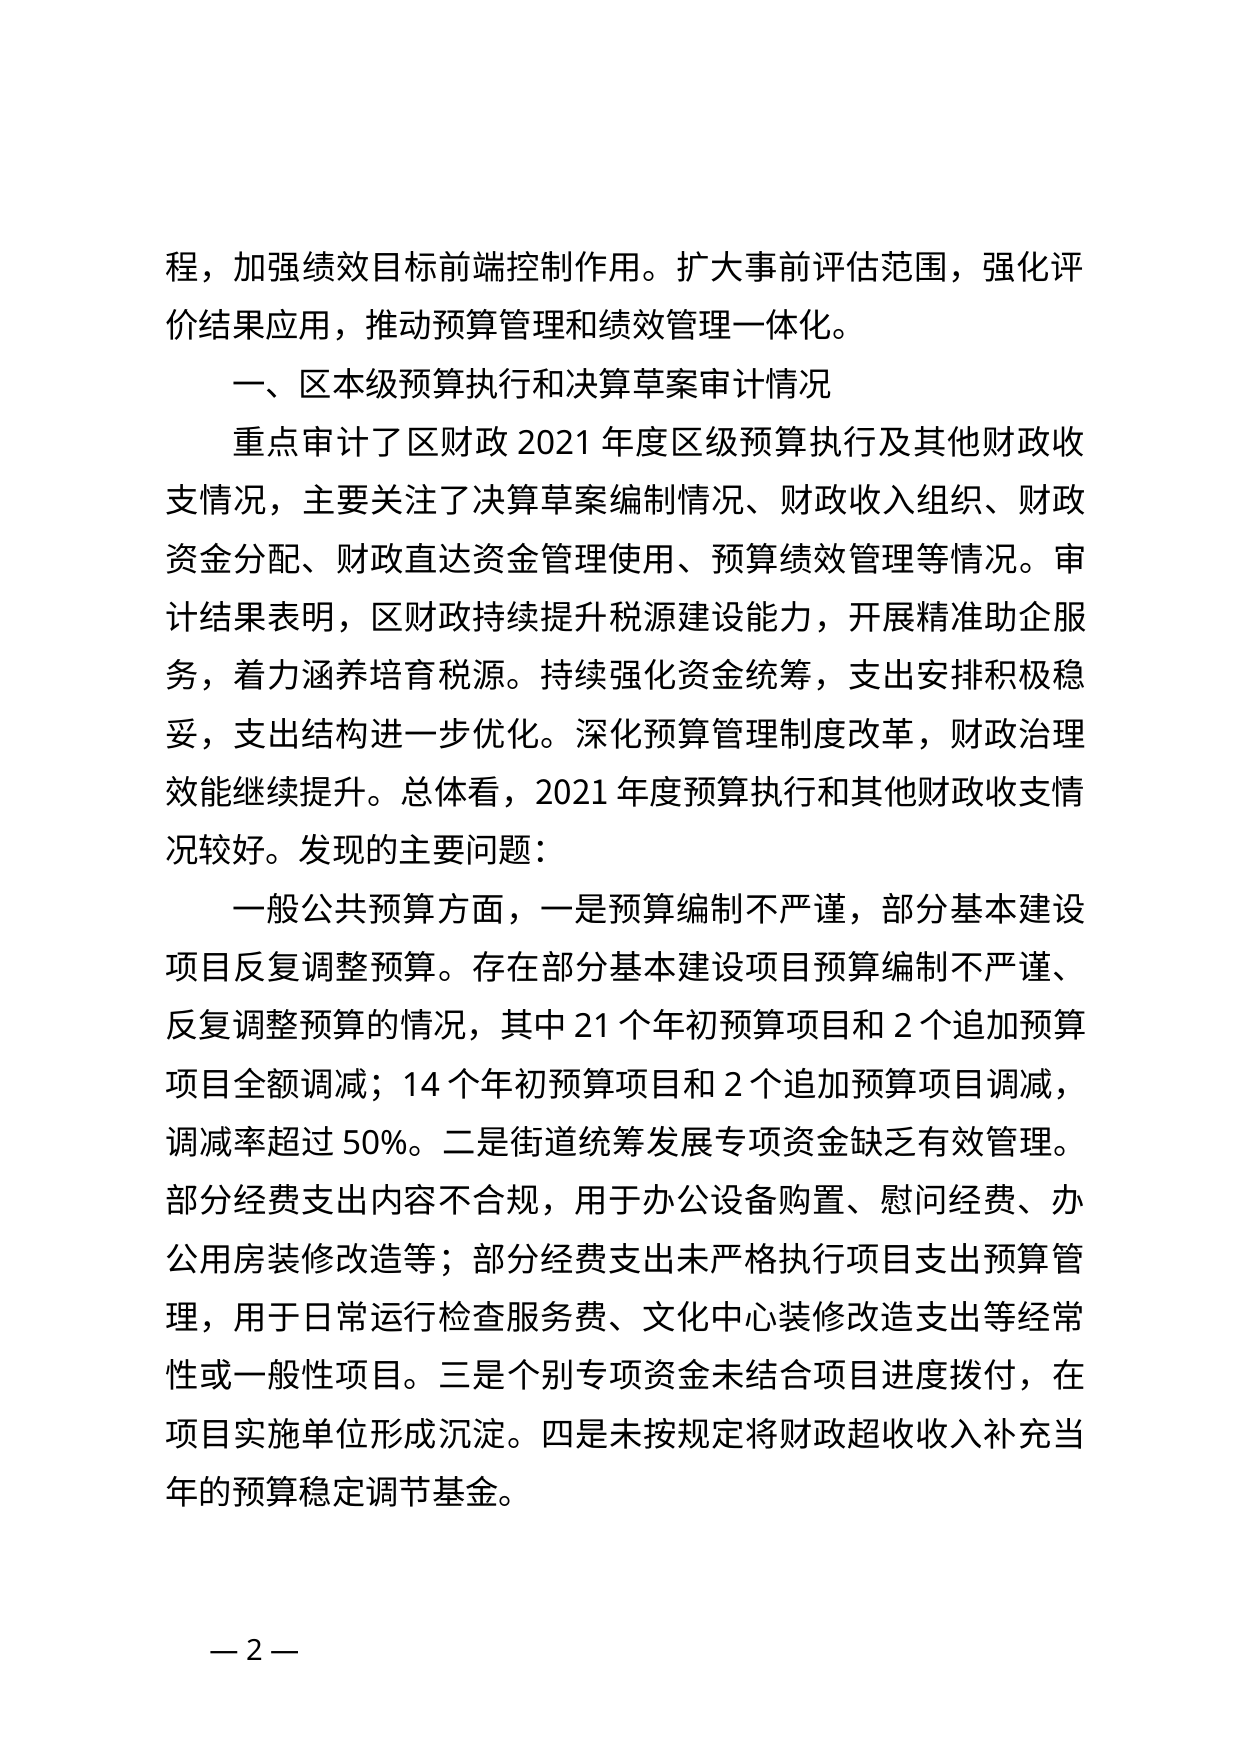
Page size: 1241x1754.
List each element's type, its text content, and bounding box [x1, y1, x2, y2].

text 一、区本级预算执行和决算草案审计情况 [165, 349, 1087, 408]
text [165, 233, 1087, 349]
list 一般公共预算方面，一是预算编制不严谨，部分基本建设项目反复调整预算。存在部分基本建设项目预算编制不严谨、反复调整预算的情况，其中21个年初预算项目和2个追加预算项目全额调减；14个年初预算项目和2个追加预算项目调减，调减率超过50%。二是街道统筹发展专项资金缺乏有效管理。部分经费支出内容不合规，用于办公设备购置、慰问经费、办公用房装修改造等；部分经费支出未严格执行项目支出预算管理，用于日常运行检查服务费、文化中心装修改造支出等经常性或一般性项目。三是个别专项资金未结合项目进度拨付，在项目实施单位形成沉淀。四是未按规定将财政超收收入补充当年的预算稳定调节基金。 [165, 874, 1087, 1516]
text 重点审计了区财政2021年度区级预算执行及其他财政收支情况，主要关注了决算草案编制情况、财政收入组织、财政资金分配、财政直达资金管理使用、预算绩效管理等情况。审计结果表明，区财政持续提升税源建设能力，开展精准助企服务，着力涵养培育税源。持续强化资金统筹，支出安排积极稳妥，支出结构进一步优化。深化预算管理制度改革，财政治理效能继续提升。总体看，2021年度预算执行和其他财政收支情况较好。发现的主要问题： [165, 408, 1087, 874]
